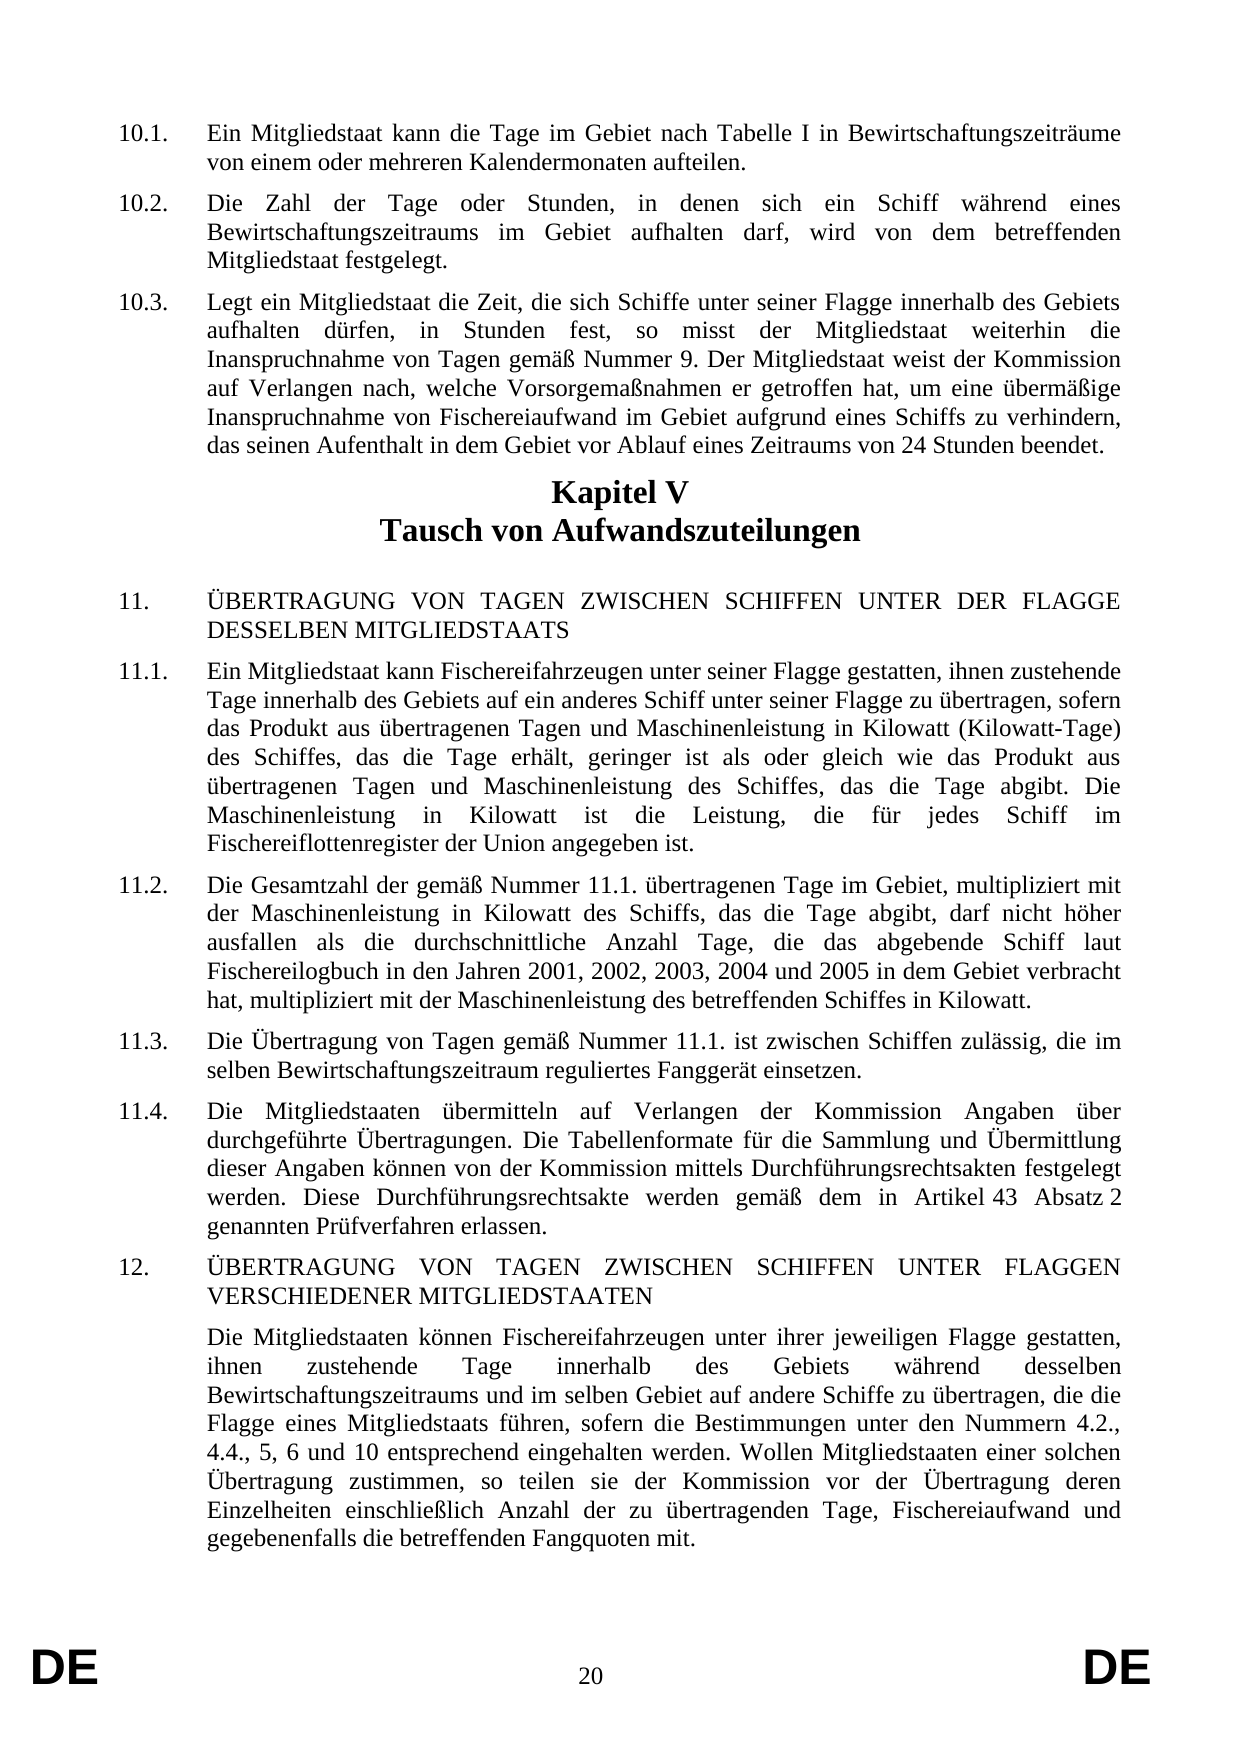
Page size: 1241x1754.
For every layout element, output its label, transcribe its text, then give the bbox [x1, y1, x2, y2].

text 11.1. Ein Mitgliedstaat kann Fischereifahrzeugen unter seiner Flagge gestatten, ihnen zustehende Tage innerhalb des Gebiets auf ein anderes Schiff unter seiner Flagge zu übertragen, sofern das Produkt aus übertragenen Tagen und Maschinenleistung in Kilowatt (Kilowatt-Tage) des Schiffes, das die Tage erhält, geringer ist als oder gleich wie das Produkt aus übertragenen Tagen und Maschinenleistung des Schiffes, das die Tage abgibt. Die Maschinenleistung in Kilowatt ist die Leistung, die für jedes Schiff im Fischereiflottenregister der Union angegeben ist. [118, 656, 1122, 857]
text 11.3. Die Übertragung von Tagen gemäß Nummer 11.1. ist zwischen Schiffen zulässig, die im selben Bewirtschaftungszeitraum reguliertes Fanggerät einsetzen. [118, 1026, 1122, 1083]
title Kapitel V Tausch von Aufwandszuteilungen [118, 472, 1122, 548]
text 11. ÜBERTRAGUNG VON TAGEN ZWISCHEN SCHIFFEN UNTER DER FLAGGE DESSELBEN MITGLIEDSTAATS [118, 586, 1122, 643]
text 10.1. Ein Mitgliedstaat kann die Tage im Gebiet nach Tabelle I in Bewirtschaftungszeiträume von einem oder mehreren Kalendermonaten aufteilen. [118, 118, 1122, 176]
text Die Mitgliedstaaten können Fischereifahrzeugen unter ihrer jeweiligen Flagge gestatten, ihnen zustehende Tage innerhalb des Gebiets während desselben Bewirtschaftungszeitraums und im selben Gebiet auf andere Schiffe zu übertragen, die die Flagge eines Mitgliedstaats führen, sofern die Bestimmungen unter den Nummern 4.2., 4.4., 5, 6 und 10 entsprechend eingehalten werden. Wollen Mitgliedstaaten einer solchen Übertragung zustimmen, so teilen sie der Kommission vor der Übertragung deren Einzelheiten einschließlich Anzahl der zu übertragenden Tage, Fischereiaufwand und gegebenenfalls die betreffenden Fangquoten mit. [207, 1322, 1122, 1552]
text 12. ÜBERTRAGUNG VON TAGEN ZWISCHEN SCHIFFEN UNTER FLAGGEN VERSCHIEDENER MITGLIEDSTAATEN [118, 1252, 1122, 1310]
text 10.3. Legt ein Mitgliedstaat die Zeit, die sich Schiffe unter seiner Flagge innerhalb des Gebiets aufhalten dürfen, in Stunden fest, so misst der Mitgliedstaat weiterhin die Inanspruchnahme von Tagen gemäß Nummer 9. Der Mitgliedstaat weist der Kommission auf Verlangen nach, welche Vorsorgemaßnahmen er getroffen hat, um eine übermäßige Inanspruchnahme von Fischereiaufwand im Gebiet aufgrund eines Schiffs zu verhindern, das seinen Aufenthalt in dem Gebiet vor Ablauf eines Zeitraums von 24 Stunden beendet. [118, 287, 1122, 459]
text 11.4. Die Mitgliedstaaten übermitteln auf Verlangen der Kommission Angaben über durchgeführte Übertragungen. Die Tabellenformate für die Sammlung und Übermittlung dieser Angaben können von der Kommission mittels Durchführungsrechtsakten festgelegt werden. Diese Durchführungsrechtsakte werden gemäß dem in Artikel 43 Absatz 2 genannten Prüfverfahren erlassen. [118, 1096, 1122, 1240]
text 11.2. Die Gesamtzahl der gemäß Nummer 11.1. übertragenen Tage im Gebiet, multipliziert mit der Maschinenleistung in Kilowatt des Schiffs, das die Tage abgibt, darf nicht höher ausfallen als die durchschnittliche Anzahl Tage, die das abgebende Schiff laut Fischereilogbuch in den Jahren 2001, 2002, 2003, 2004 und 2005 in dem Gebiet verbracht hat, multipliziert mit der Maschinenleistung des betreffenden Schiffes in Kilowatt. [118, 870, 1122, 1013]
text 10.2. Die Zahl der Tage oder Stunden, in denen sich ein Schiff während eines Bewirtschaftungszeitraums im Gebiet aufhalten darf, wird von dem betreffenden Mitgliedstaat festgelegt. [118, 188, 1122, 274]
